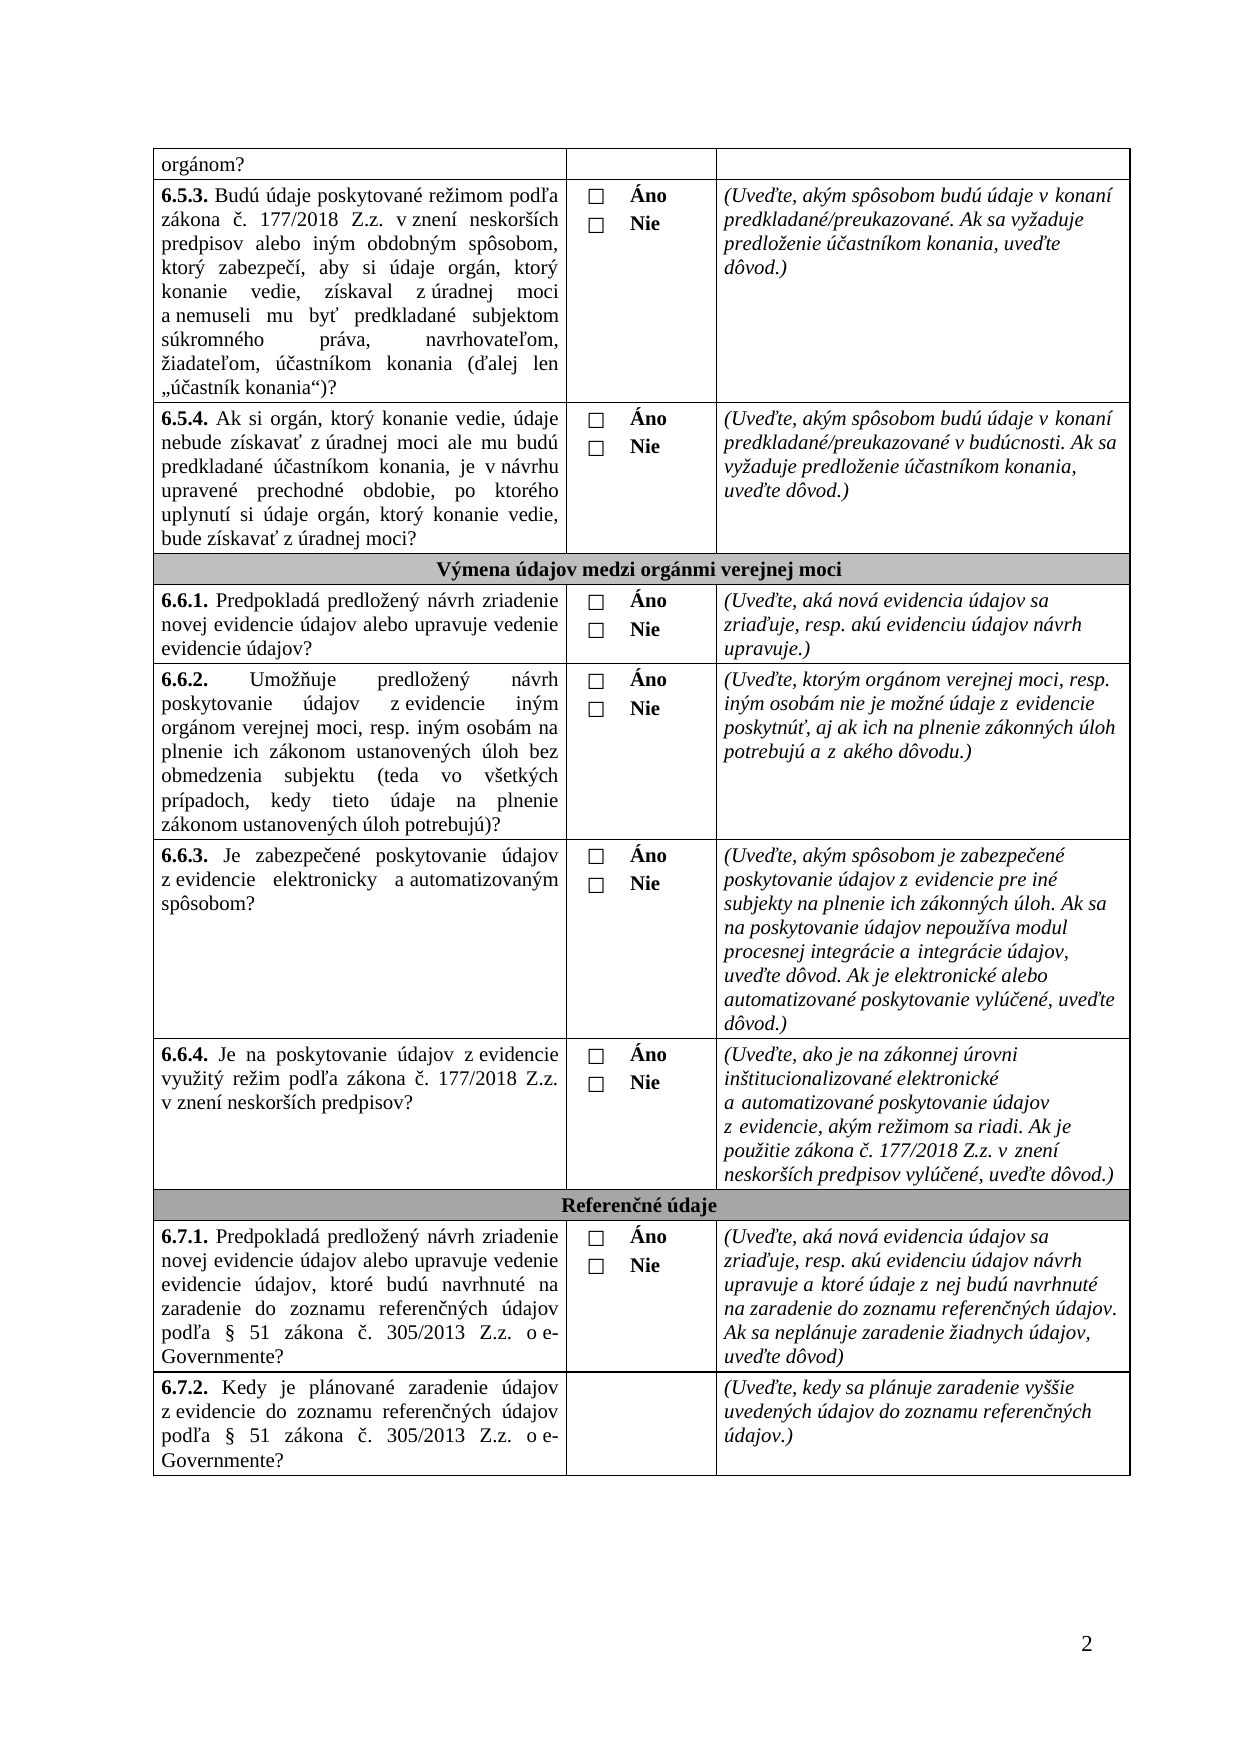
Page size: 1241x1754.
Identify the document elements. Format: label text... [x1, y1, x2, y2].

table_cell 6.7.2. Kedy je plánované zaradenie údajov z evidencie do zoznamu referenčných údajov podľa § 51 zákona č. 305/2013 Z.z. o e-Governmente? [154, 1373, 566, 1474]
table_cell 6.5.4. Ak si orgán, ktorý konanie vedie, údaje nebude získavať z úradnej moci ale mu budú predkladané účastníkom konania, je v návrhu upravené prechodné obdobie, po ktorého uplynutí si údaje orgán, ktorý konanie vedie, bude získavať z úradnej moci? [154, 403, 566, 553]
table_cell (Uveďte, ako je na zákonnej úrovni inštitucionalizované elektronické a automatizované poskytovanie údajov z evidencie, akým režimom sa riadi. Ak je použitie zákona č. 177/2018 Z.z. v znení neskorších predpisov vylúčené, uveďte dôvod.) [717, 1039, 1129, 1189]
table_cell [567, 149, 716, 178]
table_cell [717, 149, 1129, 178]
table_cell 6.7.1. Predpokladá predložený návrh zriadenie novej evidencie údajov alebo upravuje vedenie evidencie údajov, ktoré budú navrhnuté na zaradenie do zoznamu referenčných údajov podľa § 51 zákona č. 305/2013 Z.z. o e-Governmente? [154, 1221, 566, 1371]
table_cell 6.6.3. Je zabezpečené poskytovanie údajov z evidencie elektronicky a automatizovaným spôsobom? [154, 840, 566, 1038]
table_cell [567, 840, 716, 1038]
table_cell (Uveďte, kedy sa plánuje zaradenie vyššie uvedených údajov do zoznamu referenčných údajov.) [717, 1373, 1129, 1474]
table_cell 6.6.2. Umožňuje predložený návrh poskytovanie údajov z evidencie iným orgánom verejnej moci, resp. iným osobám na plnenie ich zákonom ustanovených úloh bez obmedzenia subjektu (teda vo všetkých prípadoch, kedy tieto údaje na plnenie zákonom ustanovených úloh potrebujú)? [154, 664, 566, 838]
table_cell [567, 664, 716, 838]
table_cell (Uveďte, akým spôsobom budú údaje v konaní predkladané/preukazované v budúcnosti. Ak sa vyžaduje predloženie účastníkom konania, uveďte dôvod.) [717, 403, 1129, 553]
table_cell Referenčné údaje [154, 1190, 1129, 1220]
table_cell Výmena údajov medzi orgánmi verejnej moci [154, 554, 1129, 584]
table_cell [567, 1039, 716, 1189]
table_cell (Uveďte, aká nová evidencia údajov sa zriaďuje, resp. akú evidenciu údajov návrh upravuje a ktoré údaje z nej budú navrhnuté na zaradenie do zoznamu referenčných údajov. Ak sa neplánuje zaradenie žiadnych údajov, uveďte dôvod) [717, 1221, 1129, 1371]
table_cell 6.6.4. Je na poskytovanie údajov z evidencie využitý režim podľa zákona č. 177/2018 Z.z. v znení neskorších predpisov? [154, 1039, 566, 1189]
table_cell [567, 180, 716, 402]
table_cell [567, 585, 716, 663]
table_cell (Uveďte, ktorým orgánom verejnej moci, resp. iným osobám nie je možné údaje z evidencie poskytnúť, aj ak ich na plnenie zákonných úloh potrebujú a z akého dôvodu.) [717, 664, 1129, 838]
table_cell [567, 403, 716, 553]
table_cell [567, 1221, 716, 1371]
table_cell 6.5.3. Budú údaje poskytované režimom podľa zákona č. 177/2018 Z.z. v znení neskorších predpisov alebo iným obdobným spôsobom, ktorý zabezpečí, aby si údaje orgán, ktorý konanie vedie, získaval z úradnej moci a nemuseli mu byť predkladané subjektom súkromného práva, navrhovateľom, žiadateľom, účastníkom konania (ďalej len „účastník konania“)? [154, 180, 566, 402]
table_cell (Uveďte, akým spôsobom je zabezpečené poskytovanie údajov z evidencie pre iné subjekty na plnenie ich zákonných úloh. Ak sa na poskytovanie údajov nepoužíva modul procesnej integrácie a integrácie údajov, uveďte dôvod. Ak je elektronické alebo automatizované poskytovanie vylúčené, uveďte dôvod.) [717, 840, 1129, 1038]
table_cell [154, 149, 566, 178]
table_cell (Uveďte, akým spôsobom budú údaje v konaní predkladané/preukazované. Ak sa vyžaduje predloženie účastníkom konania, uveďte dôvod.) [717, 180, 1129, 402]
table_cell 6.6.1. Predpokladá predložený návrh zriadenie novej evidencie údajov alebo upravuje vedenie evidencie údajov? [154, 585, 566, 663]
table_cell (Uveďte, aká nová evidencia údajov sa zriaďuje, resp. akú evidenciu údajov návrh upravuje.) [717, 585, 1129, 663]
table_cell [567, 1373, 716, 1474]
